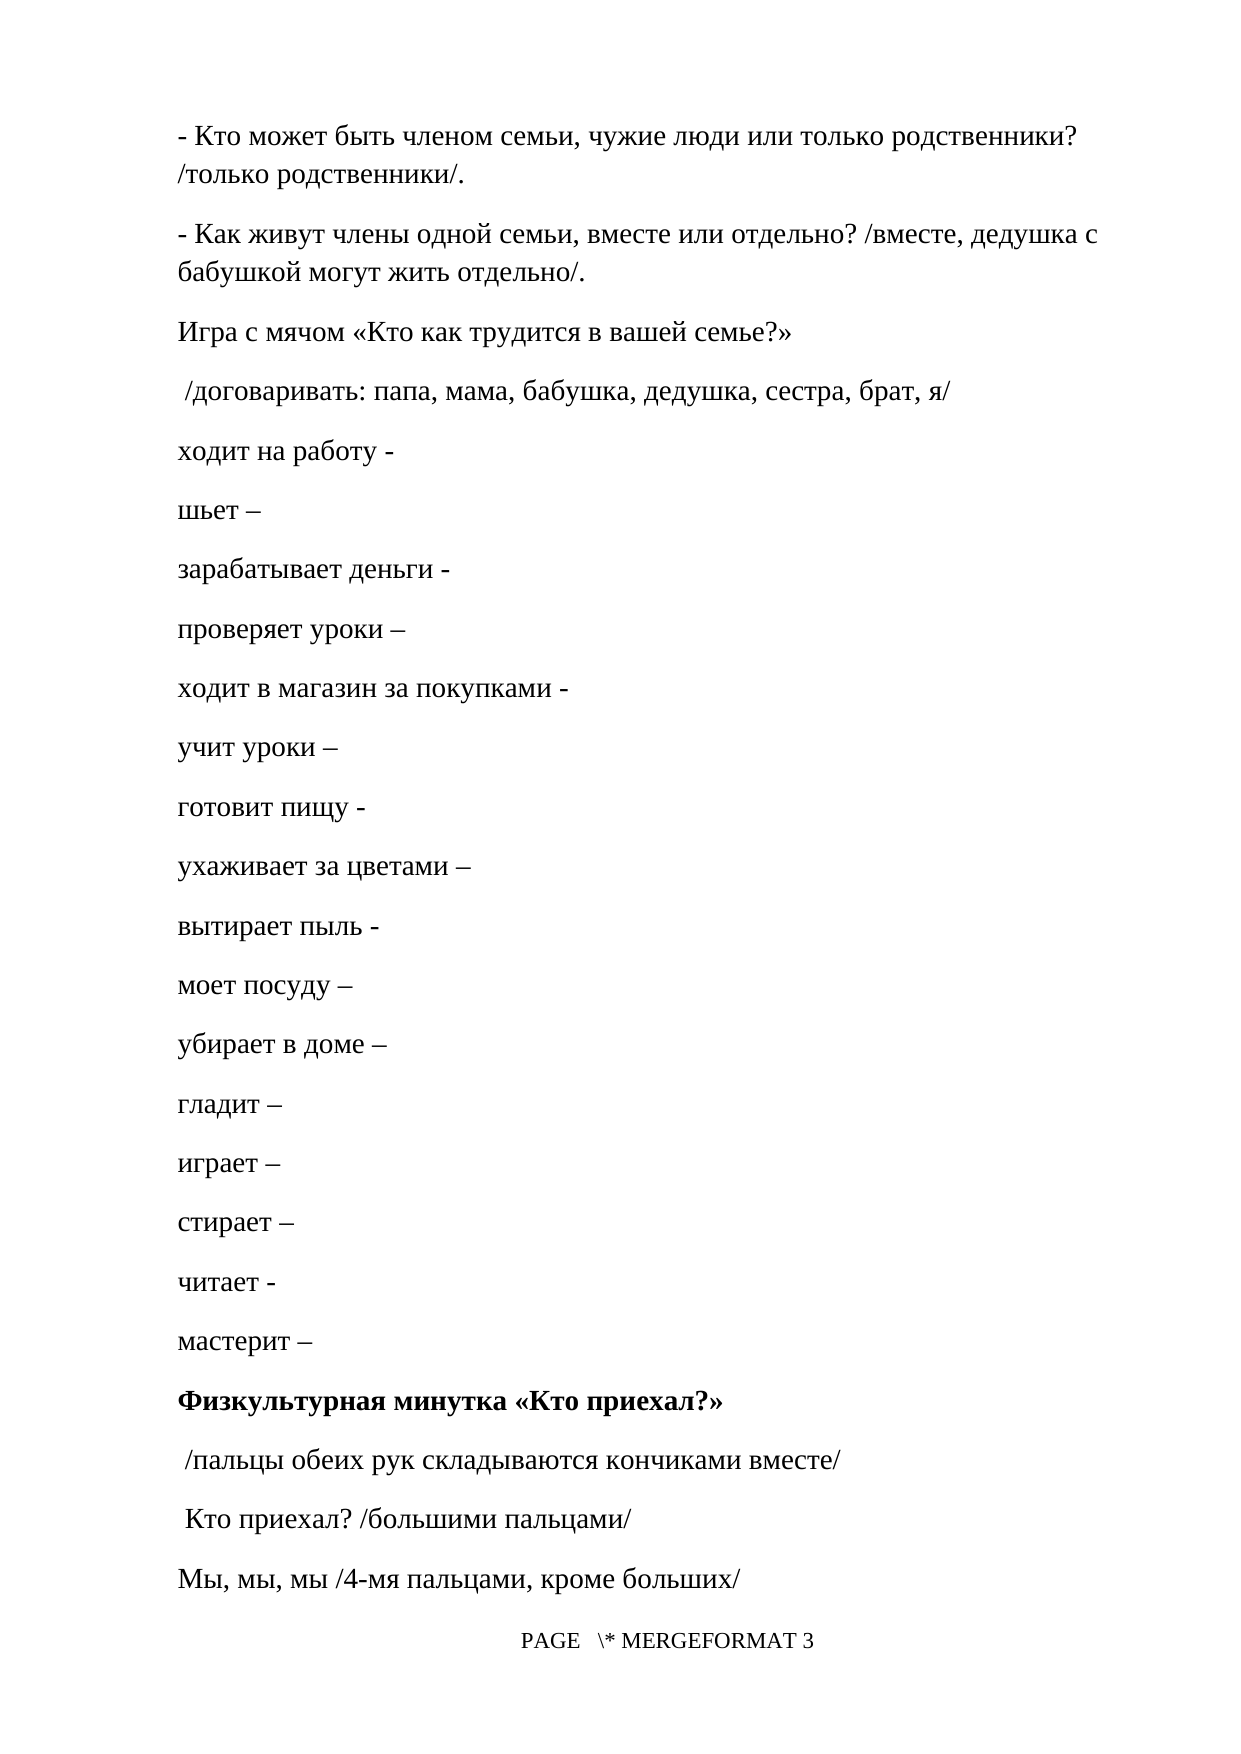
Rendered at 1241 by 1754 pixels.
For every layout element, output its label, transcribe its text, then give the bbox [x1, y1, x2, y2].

text зарабатывает деньги - [177, 551, 1152, 585]
text готовит пищу - [177, 789, 1152, 822]
text стирает – [177, 1204, 1152, 1238]
text Мы, мы, мы /4-мя пальцами, кроме больших/ [177, 1561, 1152, 1594]
text - Как живут члены одной семьи, вместе или отдельно? /вместе, дедушка с бабушкой могут жить отдельно/. [177, 216, 1152, 288]
text - Кто может быть членом семьи, чужие люди или только родственники? /только родственники/. [177, 118, 1152, 190]
text Физкультурная минутка «Кто приехал?» [177, 1383, 1152, 1416]
text ходит на работу - [177, 433, 1152, 466]
text гладит – [177, 1086, 1152, 1119]
text читает - [177, 1264, 1152, 1297]
text Игра с мячом «Кто как трудится в вашей семье?» [177, 314, 1152, 347]
text моет посуду – [177, 967, 1152, 1001]
text проверяет уроки – [177, 611, 1152, 644]
text /пальцы обеих рук складываются кончиками вместе/ [177, 1442, 1152, 1476]
text Кто приехал? /большими пальцами/ [177, 1501, 1152, 1535]
text ходит в магазин за покупками - [177, 670, 1152, 704]
text играет – [177, 1145, 1152, 1179]
text мастерит – [177, 1323, 1152, 1357]
text учит уроки – [177, 729, 1152, 763]
text шьет – [177, 492, 1152, 526]
text убирает в доме – [177, 1026, 1152, 1060]
text вытирает пыль - [177, 908, 1152, 941]
text /договаривать: папа, мама, бабушка, дедушка, сестра, брат, я/ [177, 373, 1152, 407]
text ухаживает за цветами – [177, 848, 1152, 882]
